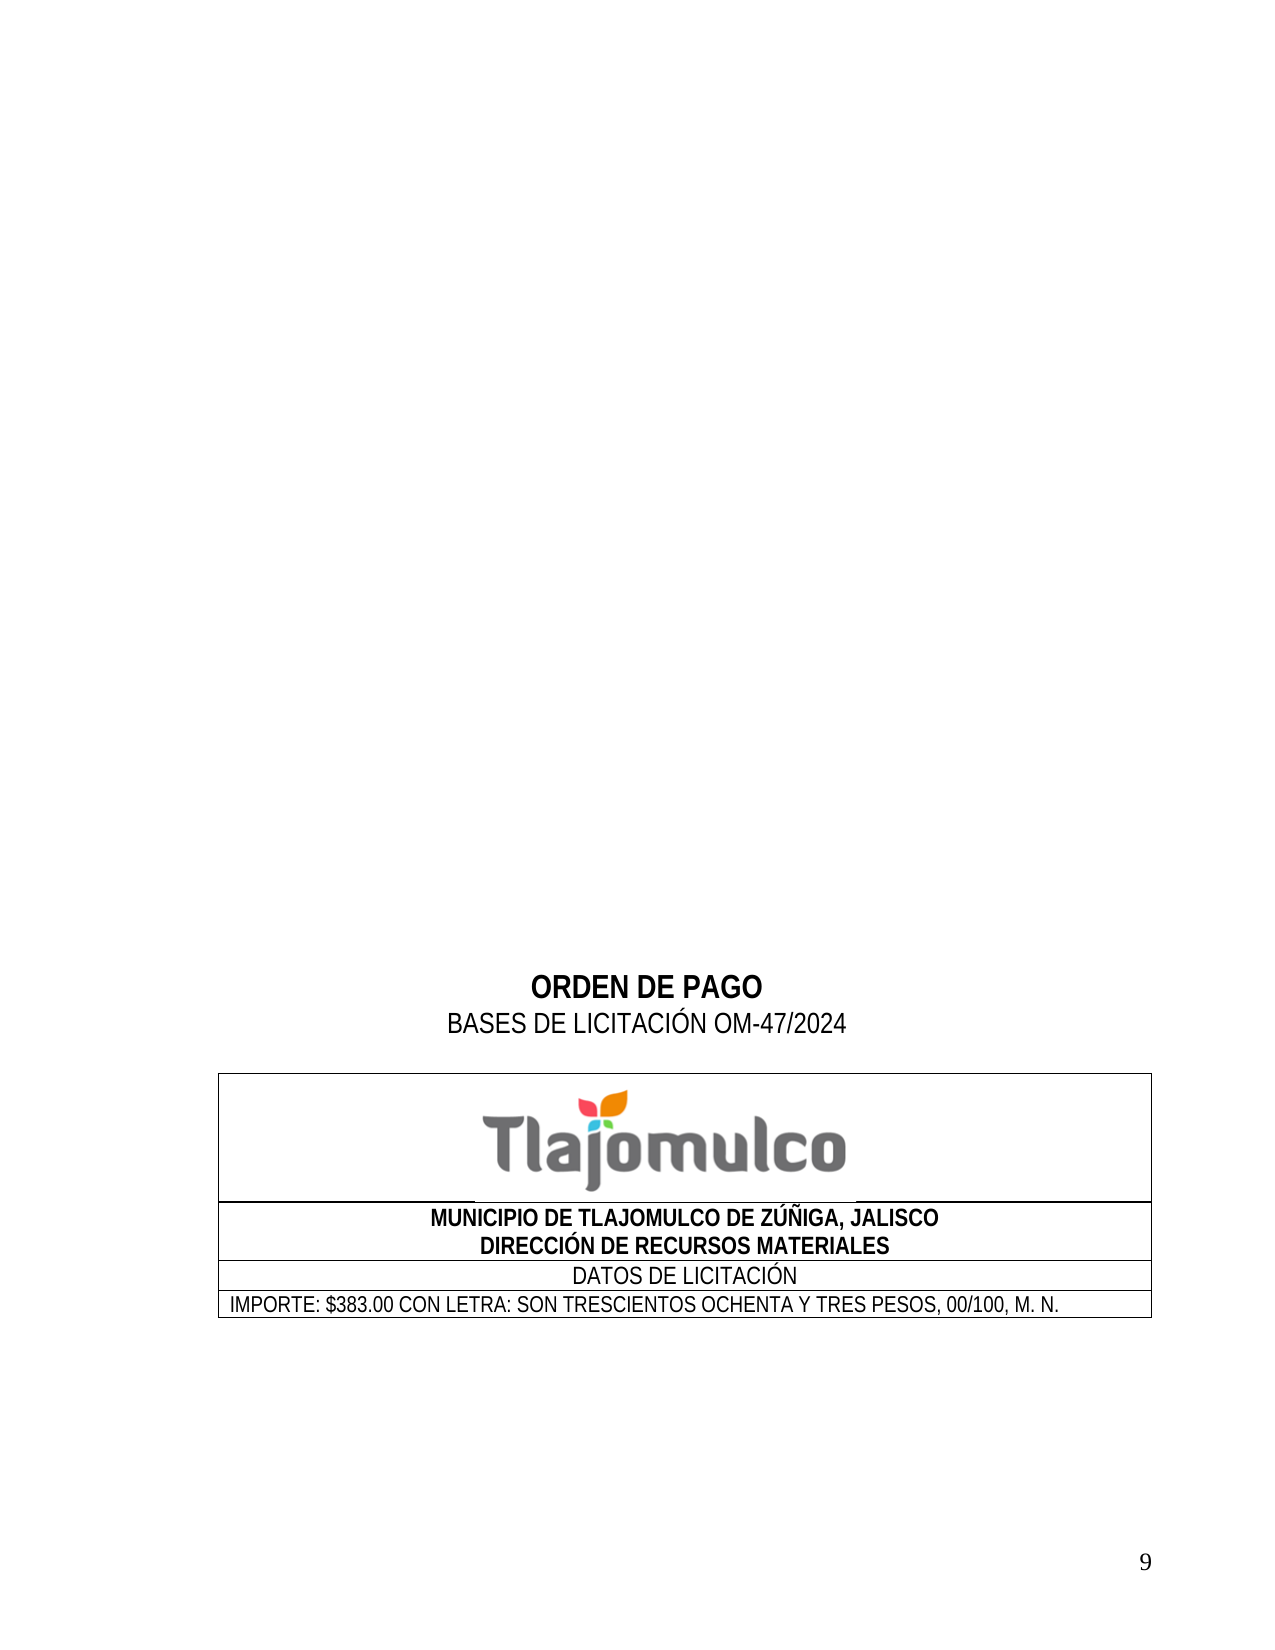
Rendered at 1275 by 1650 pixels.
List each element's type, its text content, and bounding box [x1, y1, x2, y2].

table_cell IMPORTE: $383.00 CON LETRA: SON TRESCIENTOS OCHENTA Y TRES PESOS, 00/100, M. N. [219, 1291, 1151, 1317]
table_cell DATOS DE LICITACIÓN [219, 1261, 1151, 1289]
picture [475, 1082, 857, 1202]
text ORDEN DE PAGO [142, 968, 1152, 1006]
table_cell MUNICIPIO DE TLAJOMULCO DE ZÚÑIGA, JALISCO DIRECCIÓN DE RECURSOS MATERIALES [219, 1203, 1151, 1260]
text BASES DE LICITACIÓN OM-47/2024 [142, 1006, 1152, 1039]
table_header [219, 1074, 1151, 1201]
